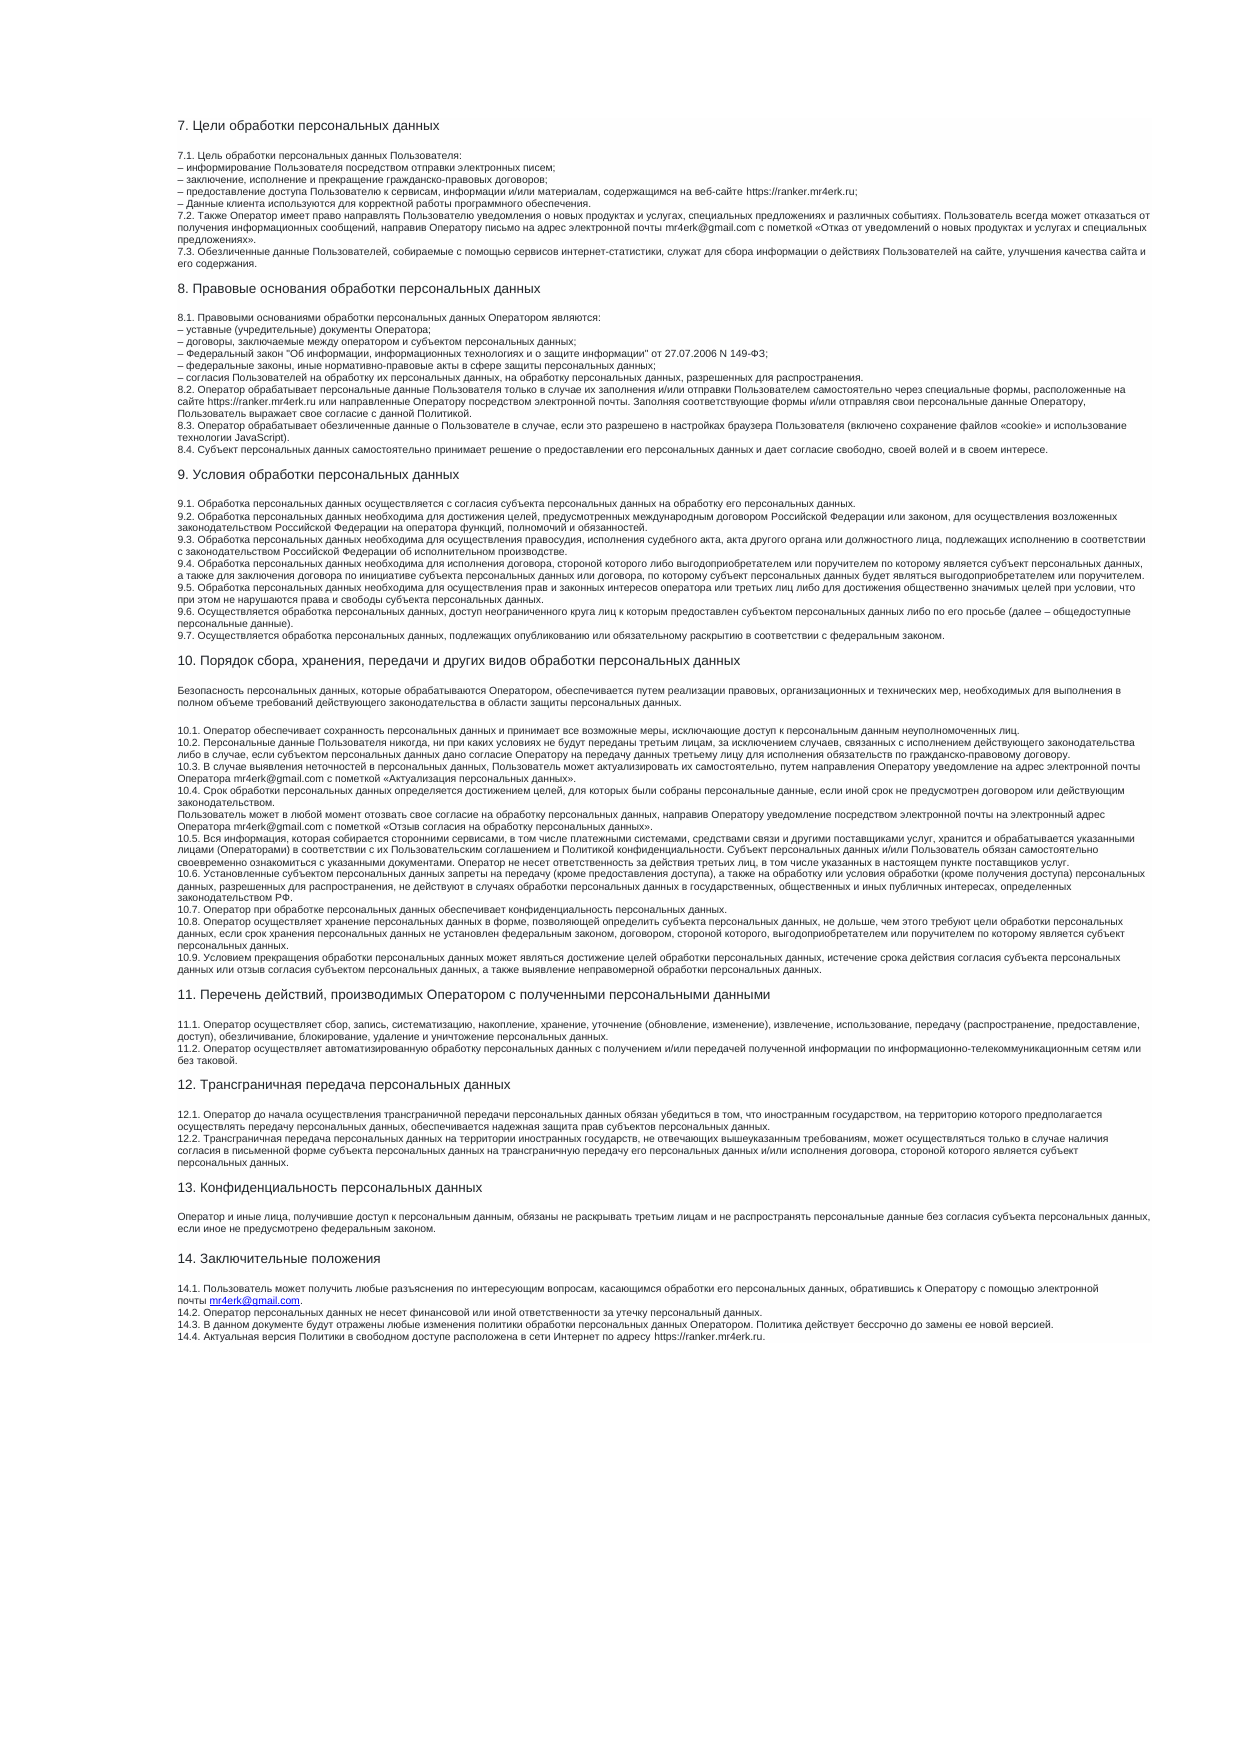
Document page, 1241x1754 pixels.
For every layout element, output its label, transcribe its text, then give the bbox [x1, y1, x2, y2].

text 9.2. Обработка персональных данных необходима для достижения целей, предусмотренных международным договором Российской Федерации или законом, для осуществления возложенных законодательством Российской Федерации на оператора функций, полномочий и обязанностей. [177, 510, 1152, 534]
text 8. Правовые основания обработки персональных данных [177, 280, 1152, 296]
text Оператор и иные лица, получившие доступ к персональным данным, обязаны не раскрывать третьим лицам и не распространять персональные данные без согласия субъекта персональных данных, если иное не предусмотрено федеральным законом. [177, 1211, 1152, 1235]
text 13. Конфиденциальность персональных данных [177, 1179, 1152, 1195]
text 7. Цели обработки персональных данных [177, 118, 1152, 134]
text 9.6. Осуществляется обработка персональных данных, доступ неограниченного круга лиц к которым предоставлен субъектом персональных данных либо по его просьбе (далее – общедоступные персональные данные). [177, 606, 1152, 630]
text 10.3. В случае выявления неточностей в персональных данных, Пользователь может актуализировать их самостоятельно, путем направления Оператору уведомление на адрес электронной почты Оператора mr4erk@gmail.com с пометкой «Актуализация персональных данных». [177, 760, 1152, 784]
text 9.3. Обработка персональных данных необходима для осуществления правосудия, исполнения судебного акта, акта другого органа или должностного лица, подлежащих исполнению в соответствии с законодательством Российской Федерации об исполнительном производстве. [177, 534, 1152, 558]
text 10.5. Вся информация, которая собирается сторонними сервисами, в том числе платежными системами, средствами связи и другими поставщиками услуг, хранится и обрабатывается указанными лицами (Операторами) в соответствии с их Пользовательским соглашением и Политикой конфиденциальности. Субъект персональных данных и/или Пользователь обязан самостоятельно своевременно ознакомиться с указанными документами. Оператор не несет ответственность за действия третьих лиц, в том числе указанных в настоящем пункте поставщиков услуг. [177, 832, 1152, 868]
text 12.2. Трансграничная передача персональных данных на территории иностранных государств, не отвечающих вышеуказанным требованиям, может осуществляться только в случае наличия согласия в письменной форме субъекта персональных данных на трансграничную передачу его персональных данных и/или исполнения договора, стороной которого является субъект персональных данных. [177, 1133, 1152, 1168]
text 9.4. Обработка персональных данных необходима для исполнения договора, стороной которого либо выгодоприобретателем или поручителем по которому является субъект персональных данных, а также для заключения договора по инициативе субъекта персональных данных или договора, по которому субъект персональных данных будет являться выгодоприобретателем или поручителем. [177, 558, 1152, 582]
text 10.4. Срок обработки персональных данных определяется достижением целей, для которых были собраны персональные данные, если иной срок не предусмотрен договором или действующим законодательством. Пользователь может в любой момент отозвать свое согласие на обработку персональных данных, направив Оператору уведомление посредством электронной почты на электронный адрес Оператора mr4erk@gmail.com с пометкой «Отзыв согласия на обработку персональных данных». [177, 784, 1152, 832]
text 12. Трансграничная передача персональных данных [177, 1077, 1152, 1092]
text 10.6. Установленные субъектом персональных данных запреты на передачу (кроме предоставления доступа), а также на обработку или условия обработки (кроме получения доступа) персональных данных, разрешенных для распространения, не действуют в случаях обработки персональных данных в государственных, общественных и иных публичных интересах, определенных законодательством РФ. [177, 868, 1152, 904]
text 11.1. Оператор осуществляет сбор, запись, систематизацию, накопление, хранение, уточнение (обновление, изменение), извлечение, использование, передачу (распространение, предоставление, доступ), обезличивание, блокирование, удаление и уничтожение персональных данных. [177, 1018, 1152, 1042]
text 9. Условия обработки персональных данных [177, 466, 1152, 482]
text 12.1. Оператор до начала осуществления трансграничной передачи персональных данных обязан убедиться в том, что иностранным государством, на территорию которого предполагается осуществлять передачу персональных данных, обеспечивается надежная защита прав субъектов персональных данных. [177, 1109, 1152, 1133]
text 10.2. Персональные данные Пользователя никогда, ни при каких условиях не будут переданы третьим лицам, за исключением случаев, связанных с исполнением действующего законодательства либо в случае, если субъектом персональных данных дано согласие Оператору на передачу данных третьему лицу для исполнения обязательств по гражданско-правовому договору. [177, 736, 1152, 760]
text 14.1. Пользователь может получить любые разъяснения по интересующим вопросам, касающимся обработки его персональных данных, обратившись к Оператору с помощью электронной почты mr4erk@gmail.com. [177, 1283, 1152, 1307]
text 10. Порядок сбора, хранения, передачи и других видов обработки персональных данных [177, 653, 1152, 668]
text 8.3. Оператор обрабатывает обезличенные данные о Пользователе в случае, если это разрешено в настройках браузера Пользователя (включено сохранение файлов «cookie» и использование технологии JavaScript). [177, 420, 1152, 444]
text 9.5. Обработка персональных данных необходима для осуществления прав и законных интересов оператора или третьих лиц либо для достижения общественно значимых целей при условии, что при этом не нарушаются права и свободы субъекта персональных данных. [177, 582, 1152, 606]
text 11. Перечень действий, производимых Оператором с полученными персональными данными [177, 987, 1152, 1002]
text 8.2. Оператор обрабатывает персональные данные Пользователя только в случае их заполнения и/или отправки Пользователем самостоятельно через специальные формы, расположенные на сайте https://ranker.mr4erk.ru или направленные Оператору посредством электронной почты. Заполняя соответствующие формы и/или отправляя свои персональные данные Оператору, Пользователь выражает свое согласие с данной Политикой. [177, 384, 1152, 420]
text 7.3. Обезличенные данные Пользователей, собираемые с помощью сервисов интернет-статистики, служат для сбора информации о действиях Пользователей на сайте, улучшения качества сайта и его содержания. [177, 246, 1152, 269]
text Безопасность персональных данных, которые обрабатываются Оператором, обеспечивается путем реализации правовых, организационных и технических мер, необходимых для выполнения в полном объеме требований действующего законодательства в области защиты персональных данных. [177, 684, 1152, 708]
text 14. Заключительные положения [177, 1251, 1152, 1267]
text 10.8. Оператор осуществляет хранение персональных данных в форме, позволяющей определить субъекта персональных данных, не дольше, чем этого требуют цели обработки персональных данных, если срок хранения персональных данных не установлен федеральным законом, договором, стороной которого, выгодоприобретателем или поручителем по которому является субъект персональных данных. [177, 916, 1152, 952]
text 7.2. Также Оператор имеет право направлять Пользователю уведомления о новых продуктах и услугах, специальных предложениях и различных событиях. Пользователь всегда может отказаться от получения информационных сообщений, направив Оператору письмо на адрес электронной почты mr4erk@gmail.com с пометкой «Отказ от уведомлений о новых продуктах и услугах и специальных предложениях». [177, 210, 1152, 246]
text 11.2. Оператор осуществляет автоматизированную обработку персональных данных с получением и/или передачей полученной информации по информационно-телекоммуникационным сетям или без таковой. [177, 1042, 1152, 1066]
text 10.9. Условием прекращения обработки персональных данных может являться достижение целей обработки персональных данных, истечение срока действия согласия субъекта персональных данных или отзыв согласия субъектом персональных данных, а также выявление неправомерной обработки персональных данных. [177, 952, 1152, 976]
